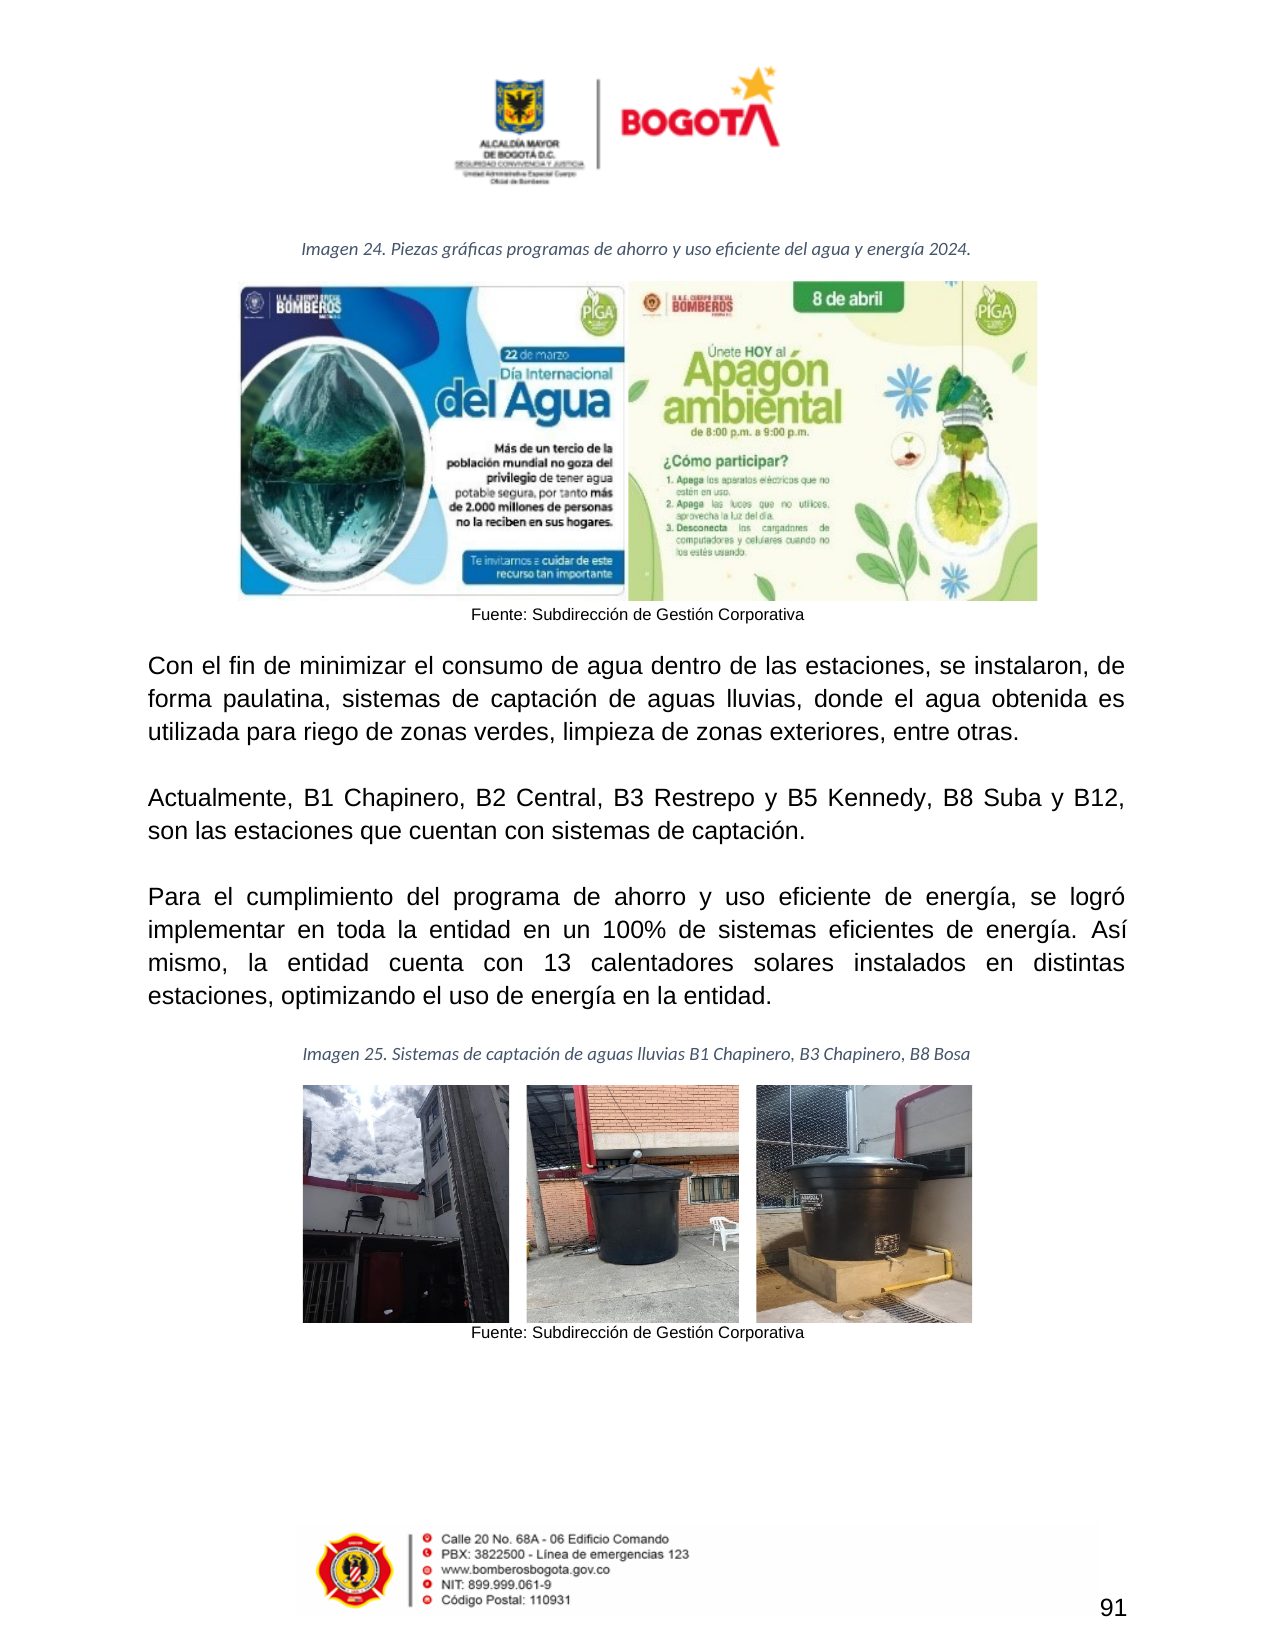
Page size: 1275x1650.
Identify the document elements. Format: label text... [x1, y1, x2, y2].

picture [296, 1523, 1100, 1617]
picture [526, 1085, 739, 1323]
picture [756, 1085, 973, 1323]
text Con el fin de minimizar el consumo de agua dentro de las estaciones, se instalaron, de forma paulatina, sistemas de captación de aguas lluvias, donde el agua obtenida es utilizada para riego de zonas verdes, limpieza de zonas exteriores, entre otras. [148, 651, 1127, 746]
text Actualmente, B1 Chapinero, B2 Central, B3 Restrepo y B5 Kennedy, B8 Suba y B12, son las estaciones que cuentan con sistemas de captación. [148, 783, 1127, 845]
text Fuente: Subdirección de Gestión Corporativa [148, 604, 1127, 623]
picture [302, 1085, 510, 1323]
text Para el cumplimiento del programa de ahorro y uso eficiente de energía, se logró implementar en toda la entidad en un 100% de sistemas eficientes de energía. Así mismo, la entidad cuenta con 13 calentadores solares instalados en distintas estaciones, optimizando el uso de energía en la entidad. [148, 882, 1127, 1010]
picture [237, 281, 1038, 601]
picture [431, 46, 785, 191]
